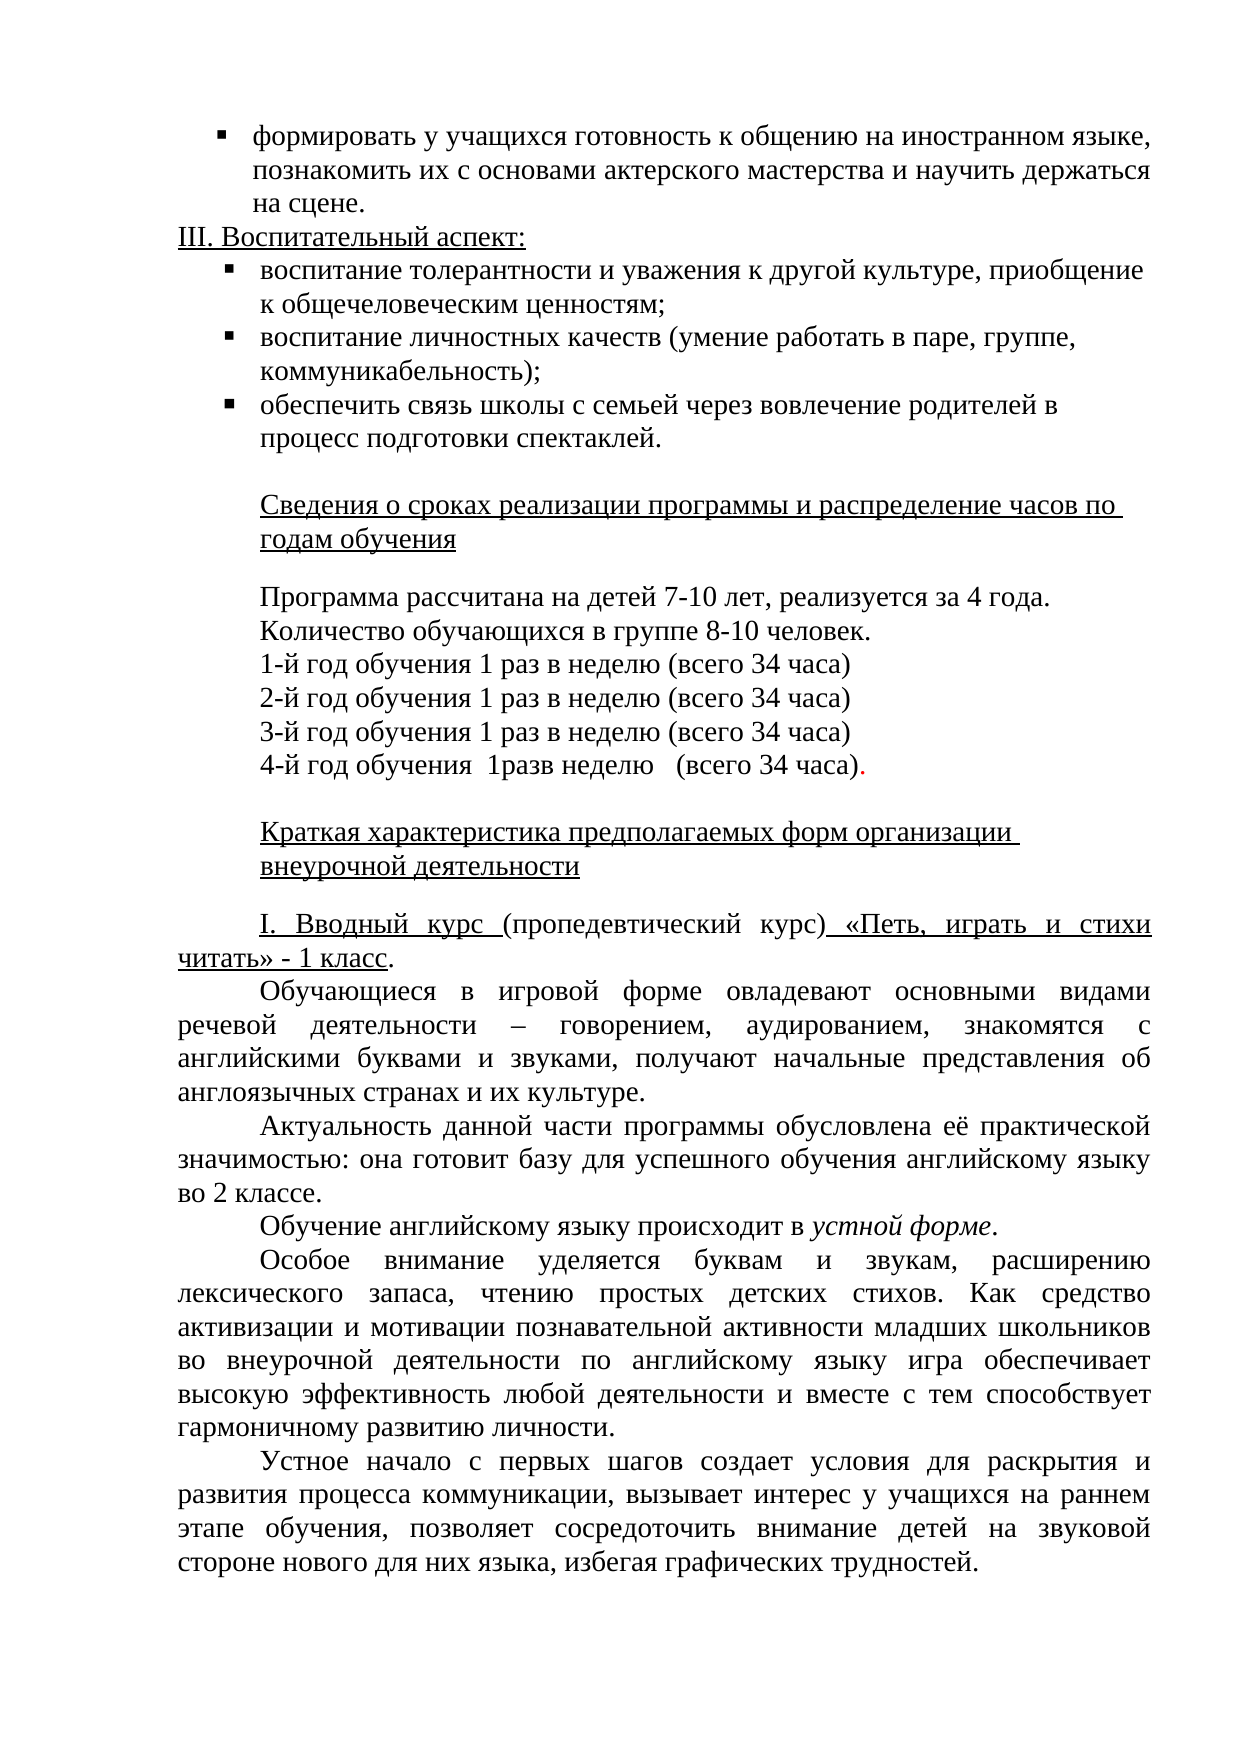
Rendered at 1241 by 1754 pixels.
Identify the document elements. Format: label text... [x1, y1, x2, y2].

text 1-й год обучения 1 раз в неделю (всего 34 часа) [177, 647, 1152, 680]
text Особое внимание уделяется буквам и звукам, расширению лексического запаса, чтению простых детских стихов. Как средство активизации и мотивации познавательной активности младших школьников во внеурочной деятельности по английскому языку игра обеспечивает высокую эффективность любой деятельности и вместе с тем способствует гармоничному развитию личности. [177, 1242, 1152, 1443]
text Устное начало с первых шагов создает условия для раскрытия и развития процесса коммуникации, вызывает интерес у учащихся на раннем этапе обучения, позволяет сосредоточить внимание детей на звуковой стороне нового для них языка, избегая графических трудностей. [177, 1443, 1152, 1577]
text Обучение английскому языку происходит в устной форме. [177, 1208, 1152, 1242]
text Количество обучающихся в группе 8-10 человек. [177, 613, 1152, 647]
list воспитание толерантности и уважения к другой культуре, приобщение к общечеловеческим ценностям; [222, 252, 1152, 319]
text 2-й год обучения 1 раз в неделю (всего 34 часа) [177, 680, 1152, 714]
text 3-й год обучения 1 раз в неделю (всего 34 часа) [177, 714, 1152, 747]
list воспитание личностных качеств (умение работать в паре, группе, коммуникабельность); [222, 319, 1152, 387]
text I. Вводный курс (пропедевтический курс) «Петь, играть и стихи читать» - 1 класс. [177, 906, 1152, 973]
list формировать у учащихся готовность к общению на иностранном языке, познакомить их с основами актерского мастерства и научить держаться на сцене. [215, 118, 1152, 219]
text Краткая характеристика предполагаемых форм организации внеурочной деятельности [260, 814, 1152, 881]
text 4-й год обучения 1разв неделю (всего 34 часа). [260, 747, 1152, 781]
text III. Воспитательный аспект: [177, 219, 1152, 252]
text Актуальность данной части программы обусловлена её практической значимостью: она готовит базу для успешного обучения английскому языку во 2 классе. [177, 1108, 1152, 1208]
text Программа рассчитана на детей 7-10 лет, реализуется за 4 года. [177, 579, 1152, 613]
list обеспечить связь школы с семьей через вовлечение родителей в процесс подготовки спектаклей. [222, 387, 1152, 454]
text Обучающиеся в игровой форме овладевают основными видами речевой деятельности – говорением, аудированием, знакомятся с английскими буквами и звуками, получают начальные представления об англоязычных странах и их культуре. [177, 973, 1152, 1108]
text Сведения о сроках реализации программы и распределение часов по годам обучения [260, 487, 1152, 554]
